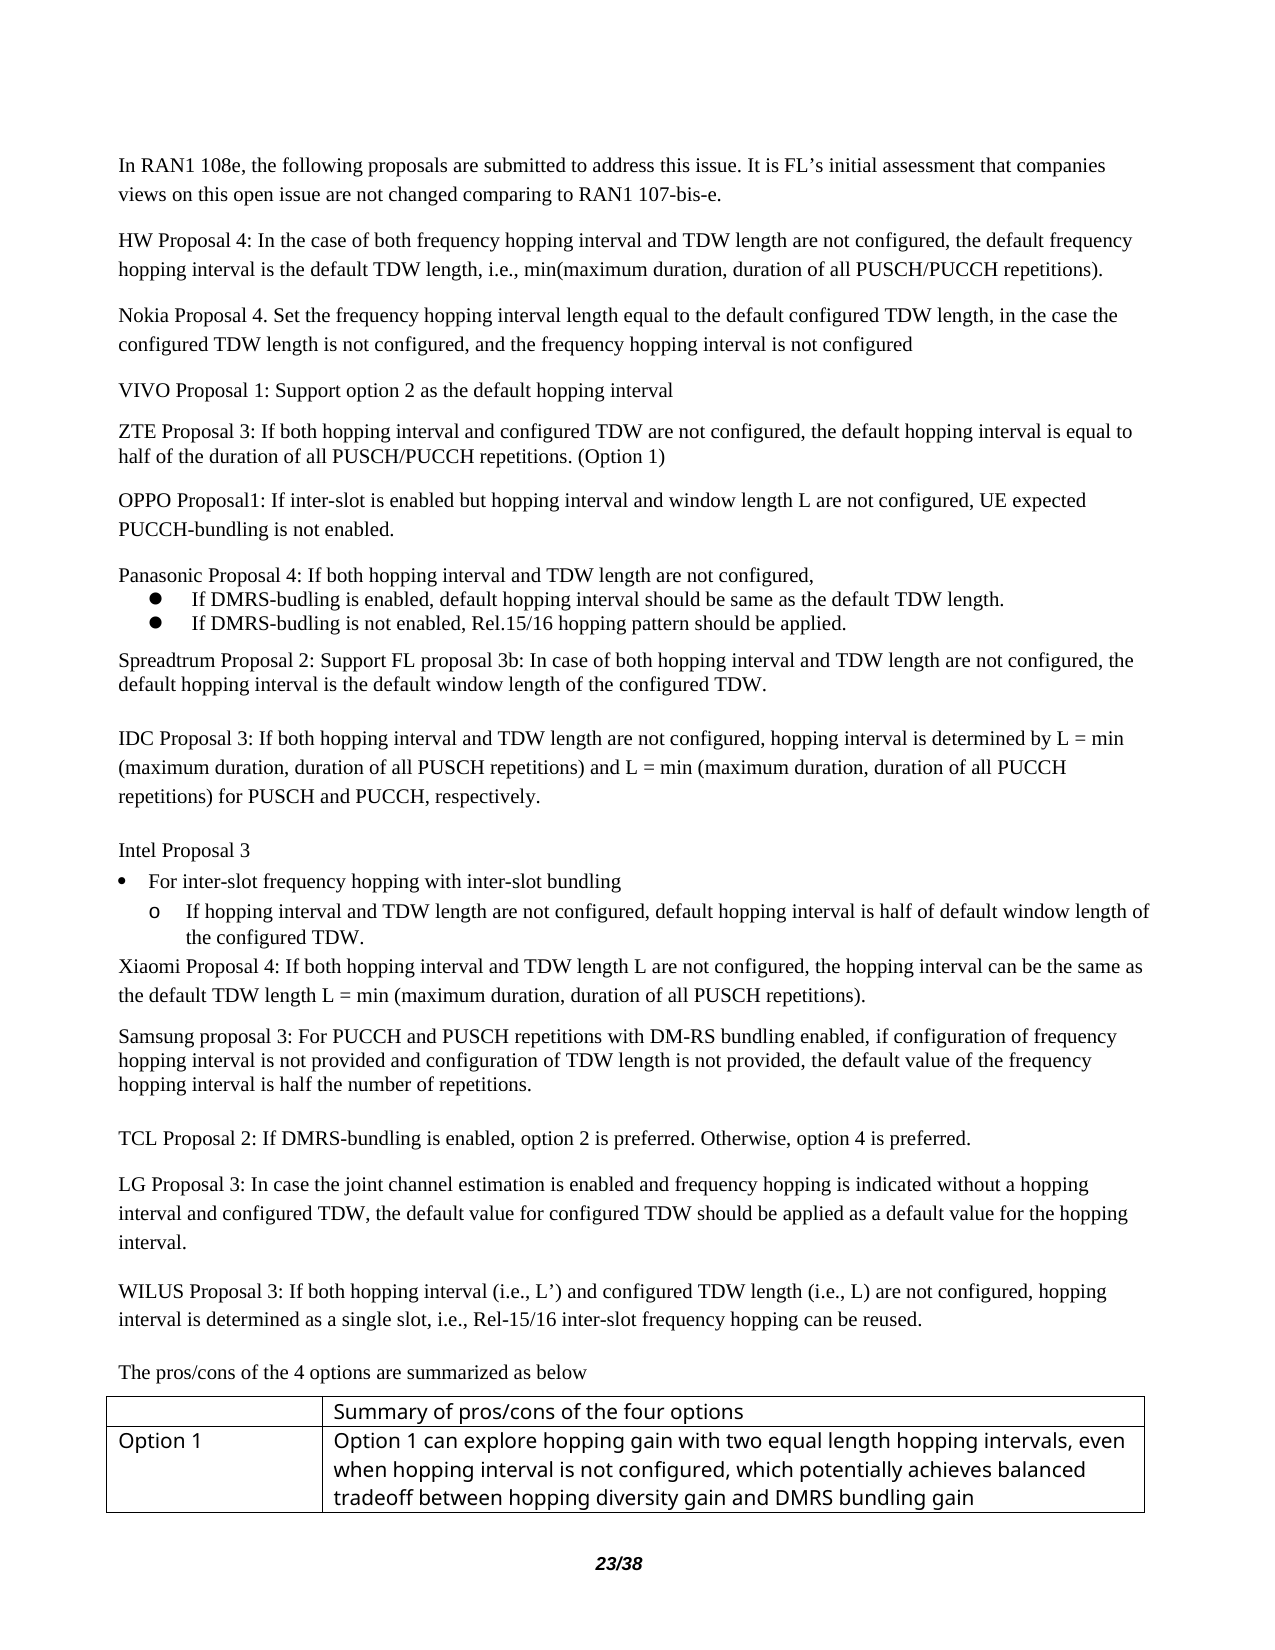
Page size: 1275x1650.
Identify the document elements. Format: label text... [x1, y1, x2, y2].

text In RAN1 108e, the following proposals are submitted to address this issue. It is FL’s initial assessment that companies views on this open issue are not changed comparing to RAN1 107-bis-e. [118, 148, 1157, 206]
table_header [107, 1397, 322, 1426]
list For inter-slot frequency hopping with inter-slot bundling [118, 869, 1157, 893]
text LG Proposal 3: In case the joint channel estimation is enabled and frequency hopping is indicated without a hopping interval and configured TDW, the default value for configured TDW should be applied as a default value for the hopping interval. [118, 1167, 1157, 1254]
list If hopping interval and TDW length are not configured, default hopping interval is half of default window length of the configured TDW. [148, 899, 1157, 949]
text The pros/cons of the 4 options are summarized as below [118, 1359, 1157, 1384]
text IDC Proposal 3: If both hopping interval and TDW length are not configured, hopping interval is determined by L = min (maximum duration, duration of all PUSCH repetitions) and L = min (maximum duration, duration of all PUCCH repetitions) for PUSCH and PUCCH, respectively. [118, 721, 1157, 808]
text Xiaomi Proposal 4: If both hopping interval and TDW length L are not configured, the hopping interval can be the same as the default TDW length L = min (maximum duration, duration of all PUSCH repetitions). [118, 949, 1157, 1007]
text ZTE Proposal 3: If both hopping interval and configured TDW are not configured, the default hopping interval is equal to half of the duration of all PUSCH/PUCCH repetitions. (Option 1) [118, 418, 1157, 468]
text Panasonic Proposal 4: If both hopping interval and TDW length are not configured, [118, 558, 1157, 587]
text Spreadtrum Proposal 2: Support FL proposal 3b: In case of both hopping interval and TDW length are not configured, the default hopping interval is the default window length of the configured TDW. [118, 648, 1157, 696]
list If DMRS-budling is enabled, default hopping interval should be same as the default TDW length. [148, 587, 1157, 611]
text TCL Proposal 2: If DMRS-bundling is enabled, option 2 is preferred. Otherwise, option 4 is preferred. [118, 1121, 1157, 1150]
table_cell Option 1 [107, 1427, 322, 1512]
text WILUS Proposal 3: If both hopping interval (i.e., L’) and configured TDW length (i.e., L) are not configured, hopping interval is determined as a single slot, i.e., Rel-15/16 inter-slot frequency hopping can be reused. [118, 1279, 1157, 1331]
table_cell Option 1 can explore hopping gain with two equal length hopping intervals, even when hopping interval is not configured, which potentially achieves balanced tradeoff between hopping diversity gain and DMRS bundling gain [323, 1427, 1144, 1512]
table_header Summary of pros/cons of the four options [323, 1397, 1144, 1426]
text Nokia Proposal 4. Set the frequency hopping interval length equal to the default configured TDW length, in the case the configured TDW length is not configured, and the frequency hopping interval is not configured [118, 298, 1157, 356]
text HW Proposal 4: In the case of both frequency hopping interval and TDW length are not configured, the default frequency hopping interval is the default TDW length, i.e., min(maximum duration, duration of all PUSCH/PUCCH repetitions). [118, 223, 1157, 281]
text Intel Proposal 3 [118, 833, 1157, 862]
text OPPO Proposal1: If inter-slot is enabled but hopping interval and window length L are not configured, UE expected PUCCH-bundling is not enabled. [118, 483, 1157, 541]
text Samsung proposal 3: For PUCCH and PUSCH repetitions with DM-RS bundling enabled, if configuration of frequency hopping interval is not provided and configuration of TDW length is not provided, the default value of the frequency hopping interval is half the number of repetitions. [118, 1024, 1157, 1096]
list If DMRS-budling is not enabled, Rel.15/16 hopping pattern should be applied. [148, 611, 1157, 635]
